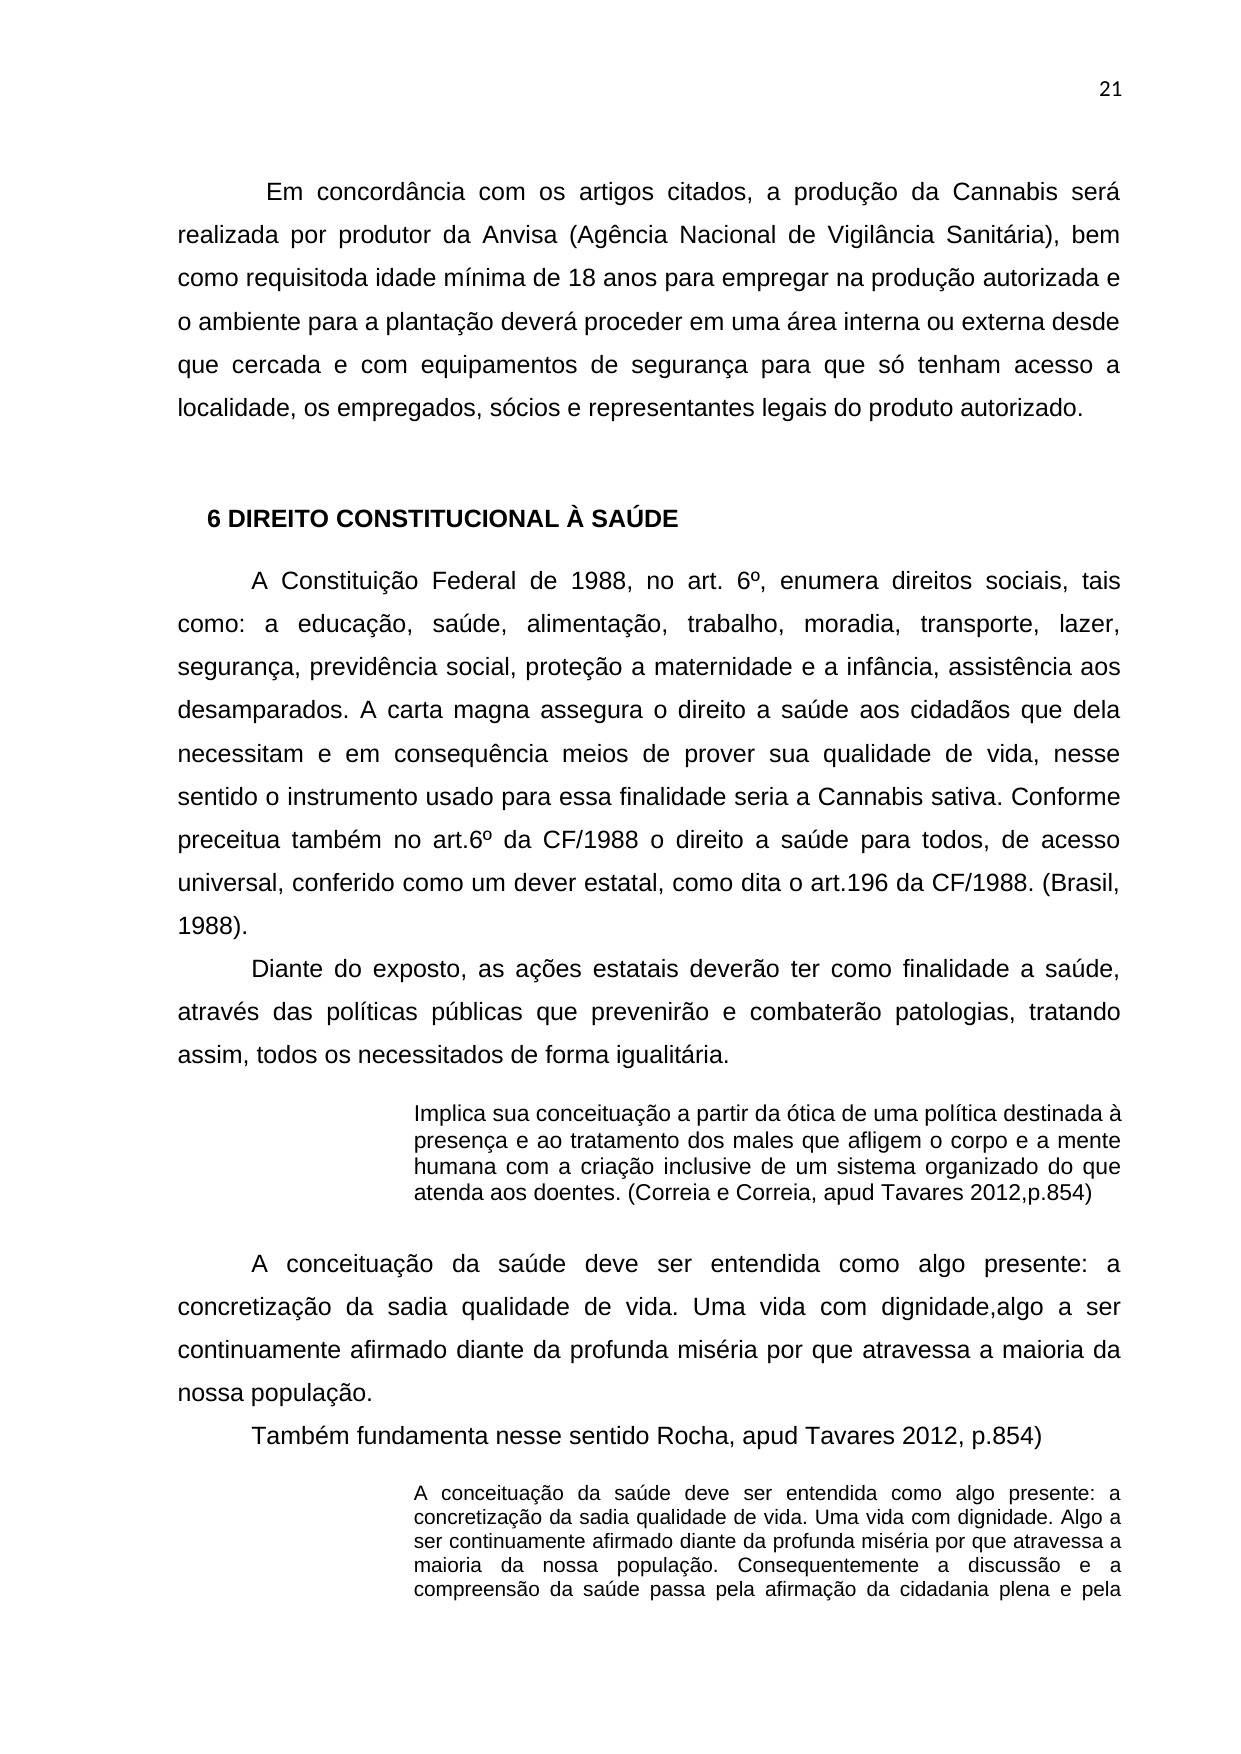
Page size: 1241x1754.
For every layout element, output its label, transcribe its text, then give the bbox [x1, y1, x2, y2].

text A Constituição Federal de 1988, no art. 6º, enumera direitos sociais, tais como: a educação, saúde, alimentação, trabalho, moradia, transporte, lazer, segurança, previdência social, proteção a maternidade e a infância, assistência aos desamparados. A carta magna assegura o direito a saúde aos cidadãos que dela necessitam e em consequência meios de prover sua qualidade de vida, nesse sentido o instrumento usado para essa finalidade seria a Cannabis sativa. Conforme preceitua também no art.6º da CF/1988 o direito a saúde para todos, de acesso universal, conferido como um dever estatal, como dita o art.196 da CF/1988. (Brasil, 1988). [177, 566, 1122, 940]
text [413, 1481, 1122, 1601]
text Implica sua conceituação a partir da ótica de uma política destinada à presença e ao tratamento dos males que afligem o corpo e a mente humana com a criação inclusive de um sistema organizado do que atenda aos doentes. (Correia e Correia, apud Tavares 2012,p.854) [413, 1100, 1122, 1206]
text Também fundamenta nesse sentido Rocha, apud Tavares 2012, p.854) [177, 1421, 1122, 1450]
subtitle 6 DIREITO CONSTITUCIONAL À SAÚDE [207, 504, 1122, 533]
text Diante do exposto, as ações estatais deverão ter como finalidade a saúde, através das políticas públicas que prevenirão e combaterão patologias, tratando assim, todos os necessitados de forma igualitária. [177, 954, 1122, 1069]
text Em concordância com os artigos citados, a produção da Cannabis será realizada por produtor da Anvisa (Agência Nacional de Vigilância Sanitária), bem como requisitoda idade mínima de 18 anos para empregar na produção autorizada e o ambiente para a plantação deverá proceder em uma área interna ou externa desde que cercada e com equipamentos de segurança para que só tenham acesso a localidade, os empregados, sócios e representantes legais do produto autorizado. [177, 177, 1122, 422]
text A conceituação da saúde deve ser entendida como algo presente: a concretização da sadia qualidade de vida. Uma vida com dignidade,algo a ser continuamente afirmado diante da profunda miséria por que atravessa a maioria da nossa população. [177, 1249, 1122, 1407]
